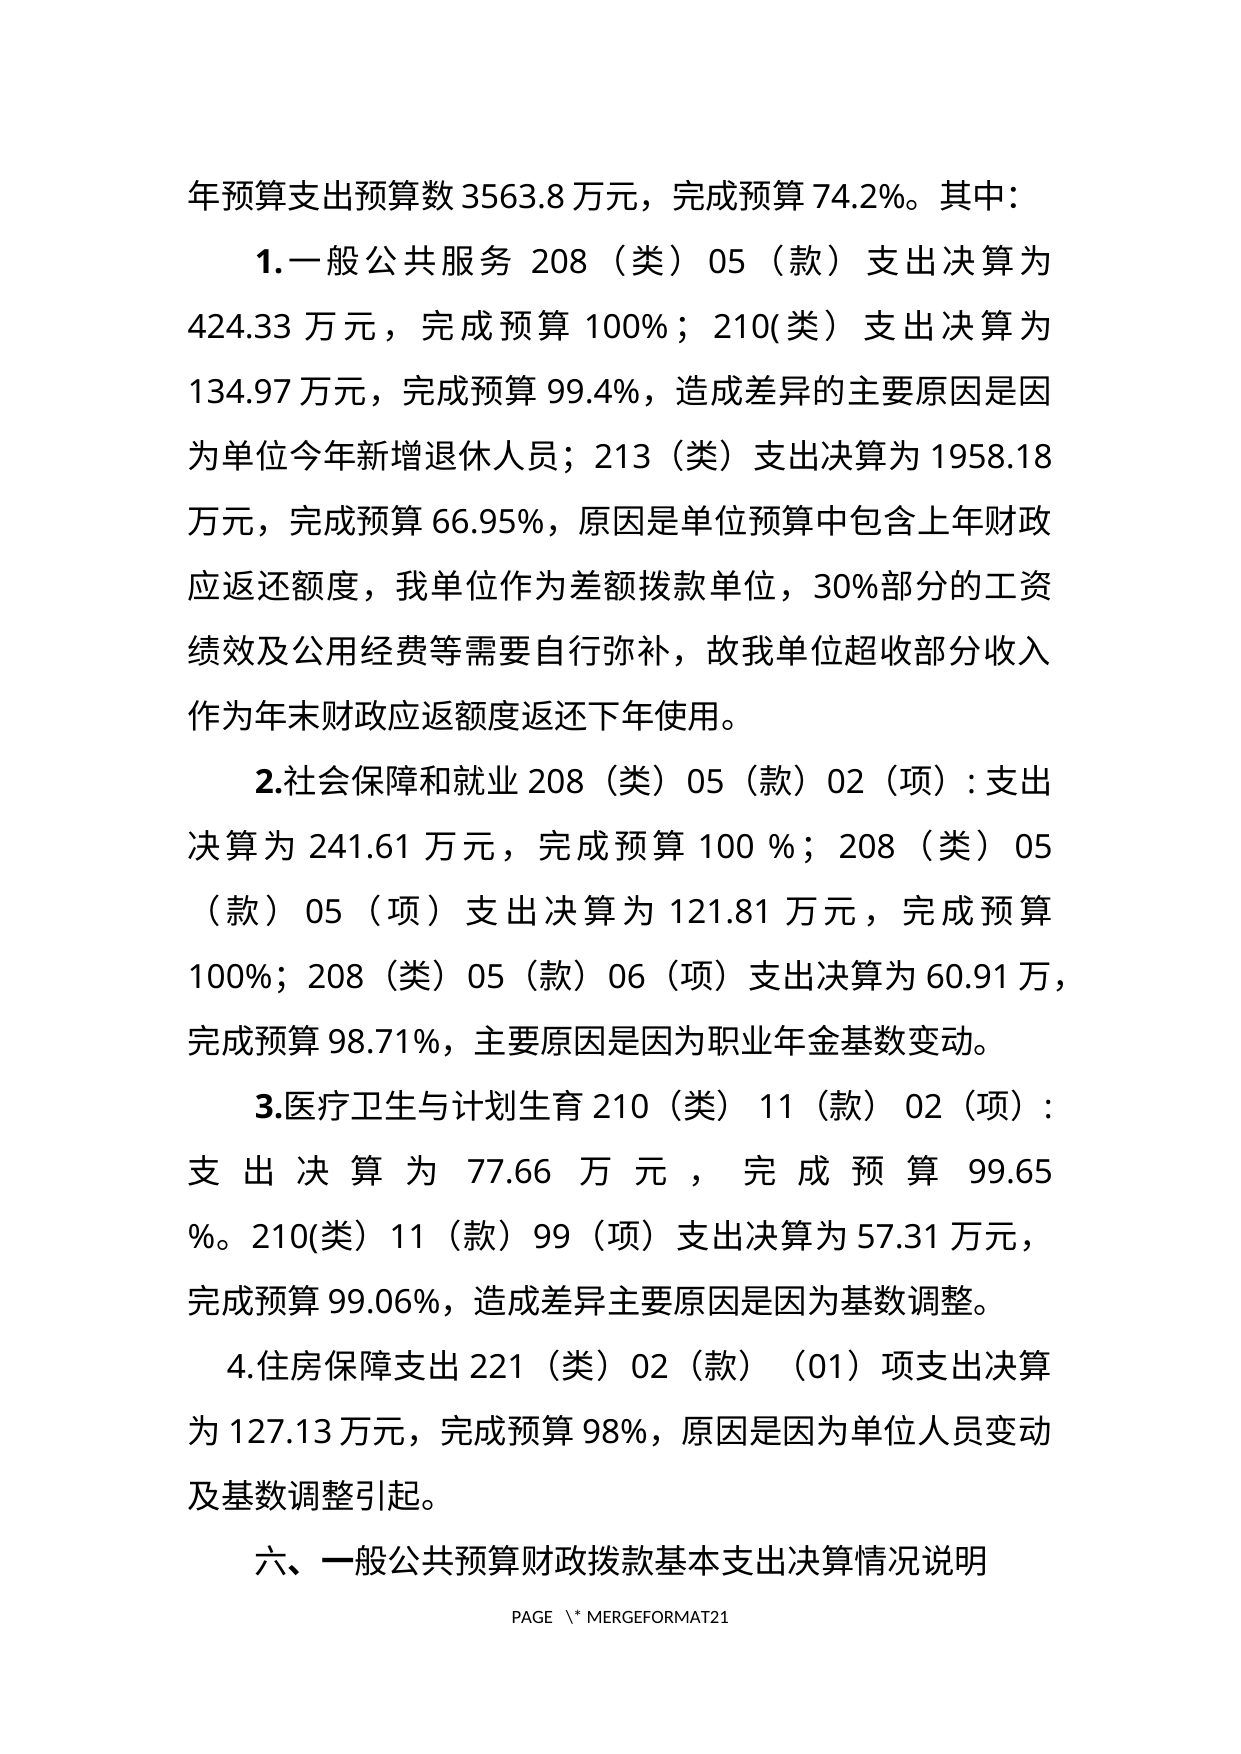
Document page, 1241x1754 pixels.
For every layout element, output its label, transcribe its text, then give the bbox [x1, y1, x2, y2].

text 3.医疗卫生与计划生育210（类） 11（款） 02（项）:支出决算为77.66万元，完成预算99.65 %。210(类）11（款）99（项）支出决算为57.31万元，完成预算99.06%，造成差异主要原因是因为基数调整。 [187, 1072, 1053, 1332]
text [187, 162, 1053, 227]
text 4.住房保障支出221（类）02（款）（01）项支出决算为127.13万元，完成预算98%，原因是因为单位人员变动及基数调整引起。 [187, 1332, 1053, 1527]
text 六、一般公共预算财政拨款基本支出决算情况说明 [187, 1527, 1053, 1592]
text 2.社会保障和就业208（类）05（款）02（项）: 支出决算为241.61万元，完成预算100 %；208（类）05（款）05（项）支出决算为121.81万元，完成预算100%；208（类）05（款）06（项）支出决算为60.91万，完成预算98.71%，主要原因是因为职业年金基数变动。 [187, 747, 1053, 1072]
text 1.一般公共服务 208（类）05（款）支出决算为424.33万元，完成预算100%；210(类）支出决算为134.97万元，完成预算99.4%，造成差异的主要原因是因为单位今年新增退休人员；213（类）支出决算为1958.18万元，完成预算66.95%，原因是单位预算中包含上年财政应返还额度，我单位作为差额拨款单位，30%部分的工资绩效及公用经费等需要自行弥补，故我单位超收部分收入作为年末财政应返额度返还下年使用。 [187, 227, 1053, 747]
